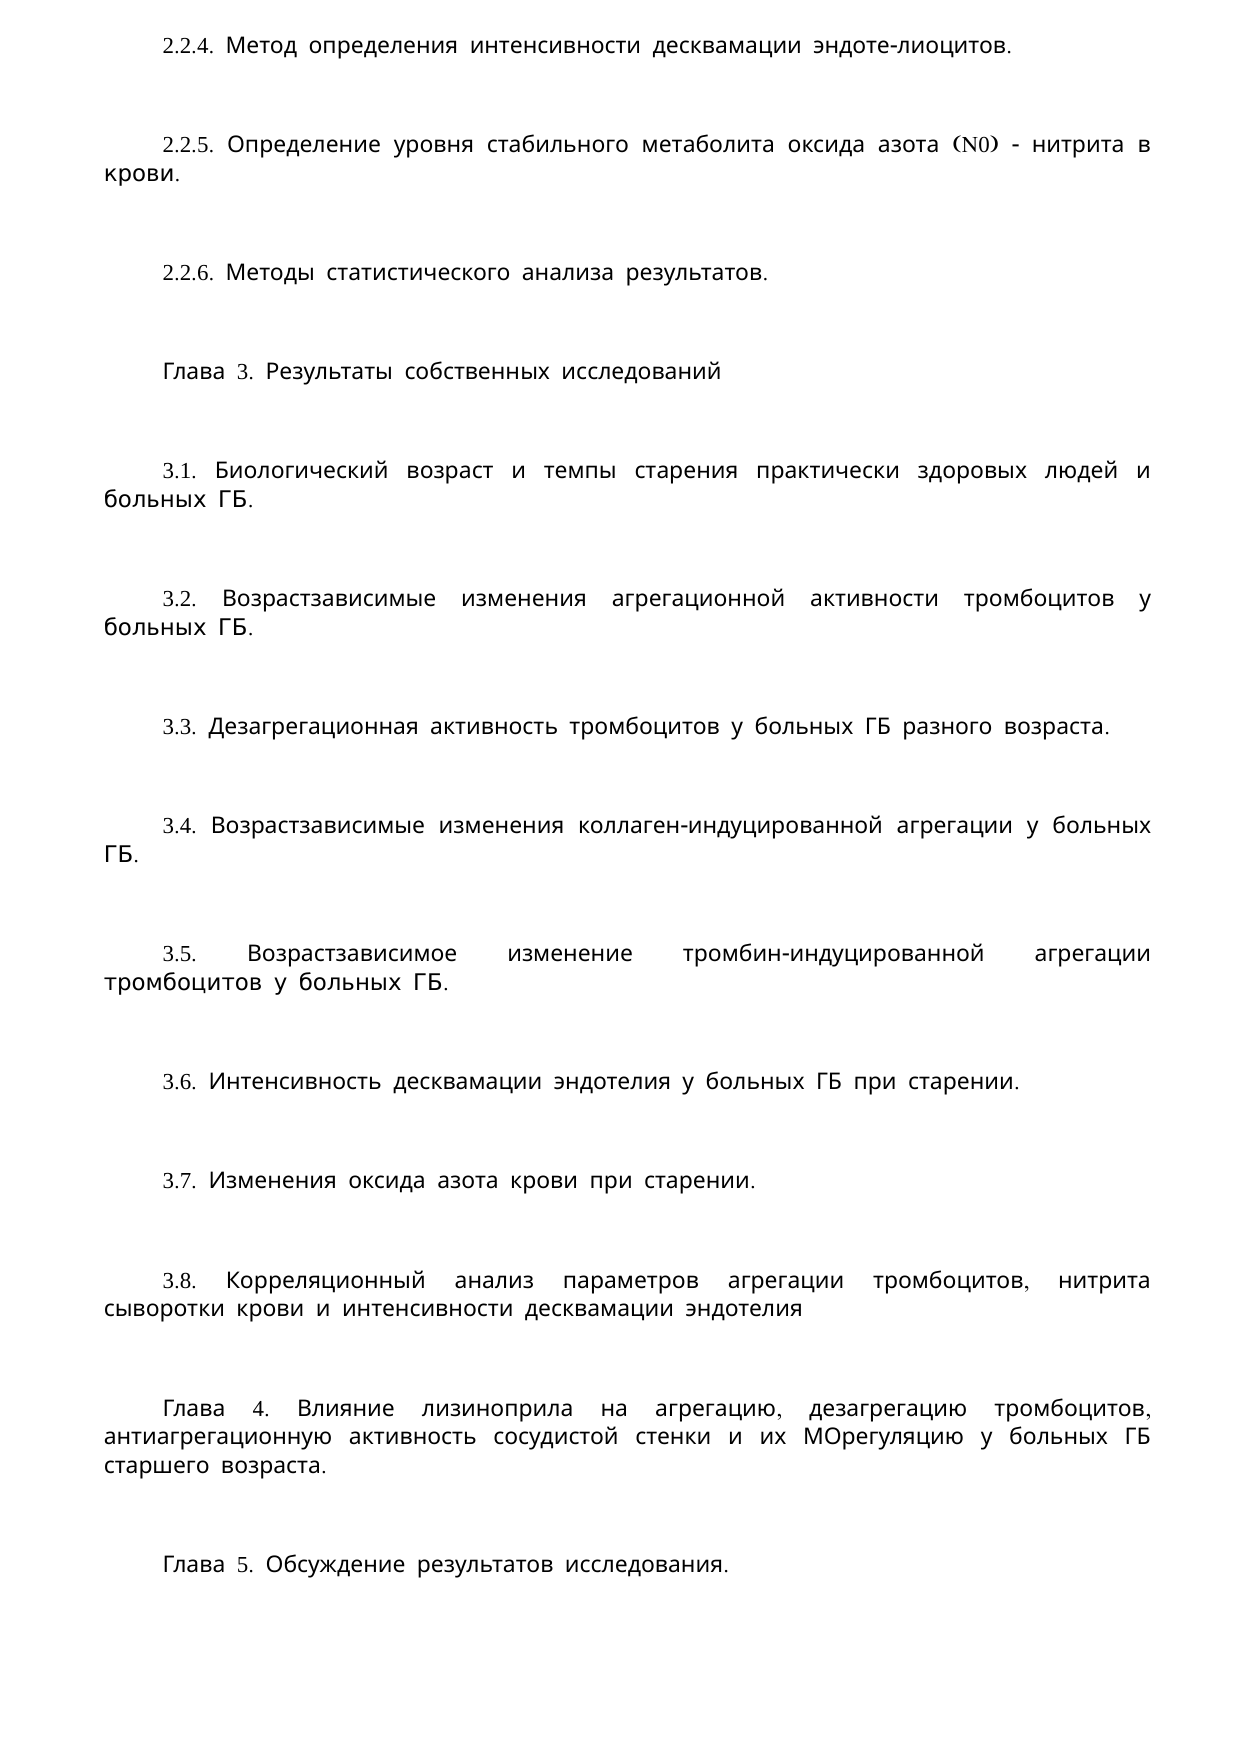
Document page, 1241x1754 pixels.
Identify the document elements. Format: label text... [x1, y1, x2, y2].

text 2.2.4. Метод определения интенсивности десквамации эндоте-лиоцитов. [103, 29, 1152, 58]
text 3.3. Дезагрегационная активность тромбоцитов у больных ГБ разного возраста. [103, 711, 1152, 739]
text 3.6. Интенсивность десквамации эндотелия у больных ГБ при старении. [103, 1066, 1152, 1094]
text 3.5. Возрастзависимое изменение тромбин-индуцированной агрегации тромбоцитов у больных ГБ. [103, 938, 1152, 995]
text 3.8. Корреляционный анализ параметров агрегации тромбоцитов, нитрита сыворотки крови и интенсивности десквамации эндотелия [103, 1264, 1152, 1322]
text 3.2. Возрастзависимые изменения агрегационной активности тромбоцитов у больных ГБ. [103, 583, 1152, 640]
text 3.1. Биологический возраст и темпы старения практически здоровых людей и больных ГБ. [103, 455, 1152, 512]
text 3.4. Возрастзависимые изменения коллаген-индуцированной агрегации у больных ГБ. [103, 810, 1152, 867]
text 2.2.5. Определение уровня стабильного метаболита оксида азота (N0) - нитрита в крови. [103, 129, 1152, 186]
text Глава 5. Обсуждение результатов исследования. [103, 1549, 1152, 1577]
text 3.7. Изменения оксида азота крови при старении. [103, 1165, 1152, 1194]
text 2.2.6. Методы статистического анализа результатов. [103, 257, 1152, 285]
text Глава 3. Результаты собственных исследований [103, 356, 1152, 384]
text Глава 4. Влияние лизиноприла на агрегацию, дезагрегацию тромбоцитов, антиагрегационную активность сосудистой стенки и их МОрегуляцию у больных ГБ старшего возраста. [103, 1392, 1152, 1478]
